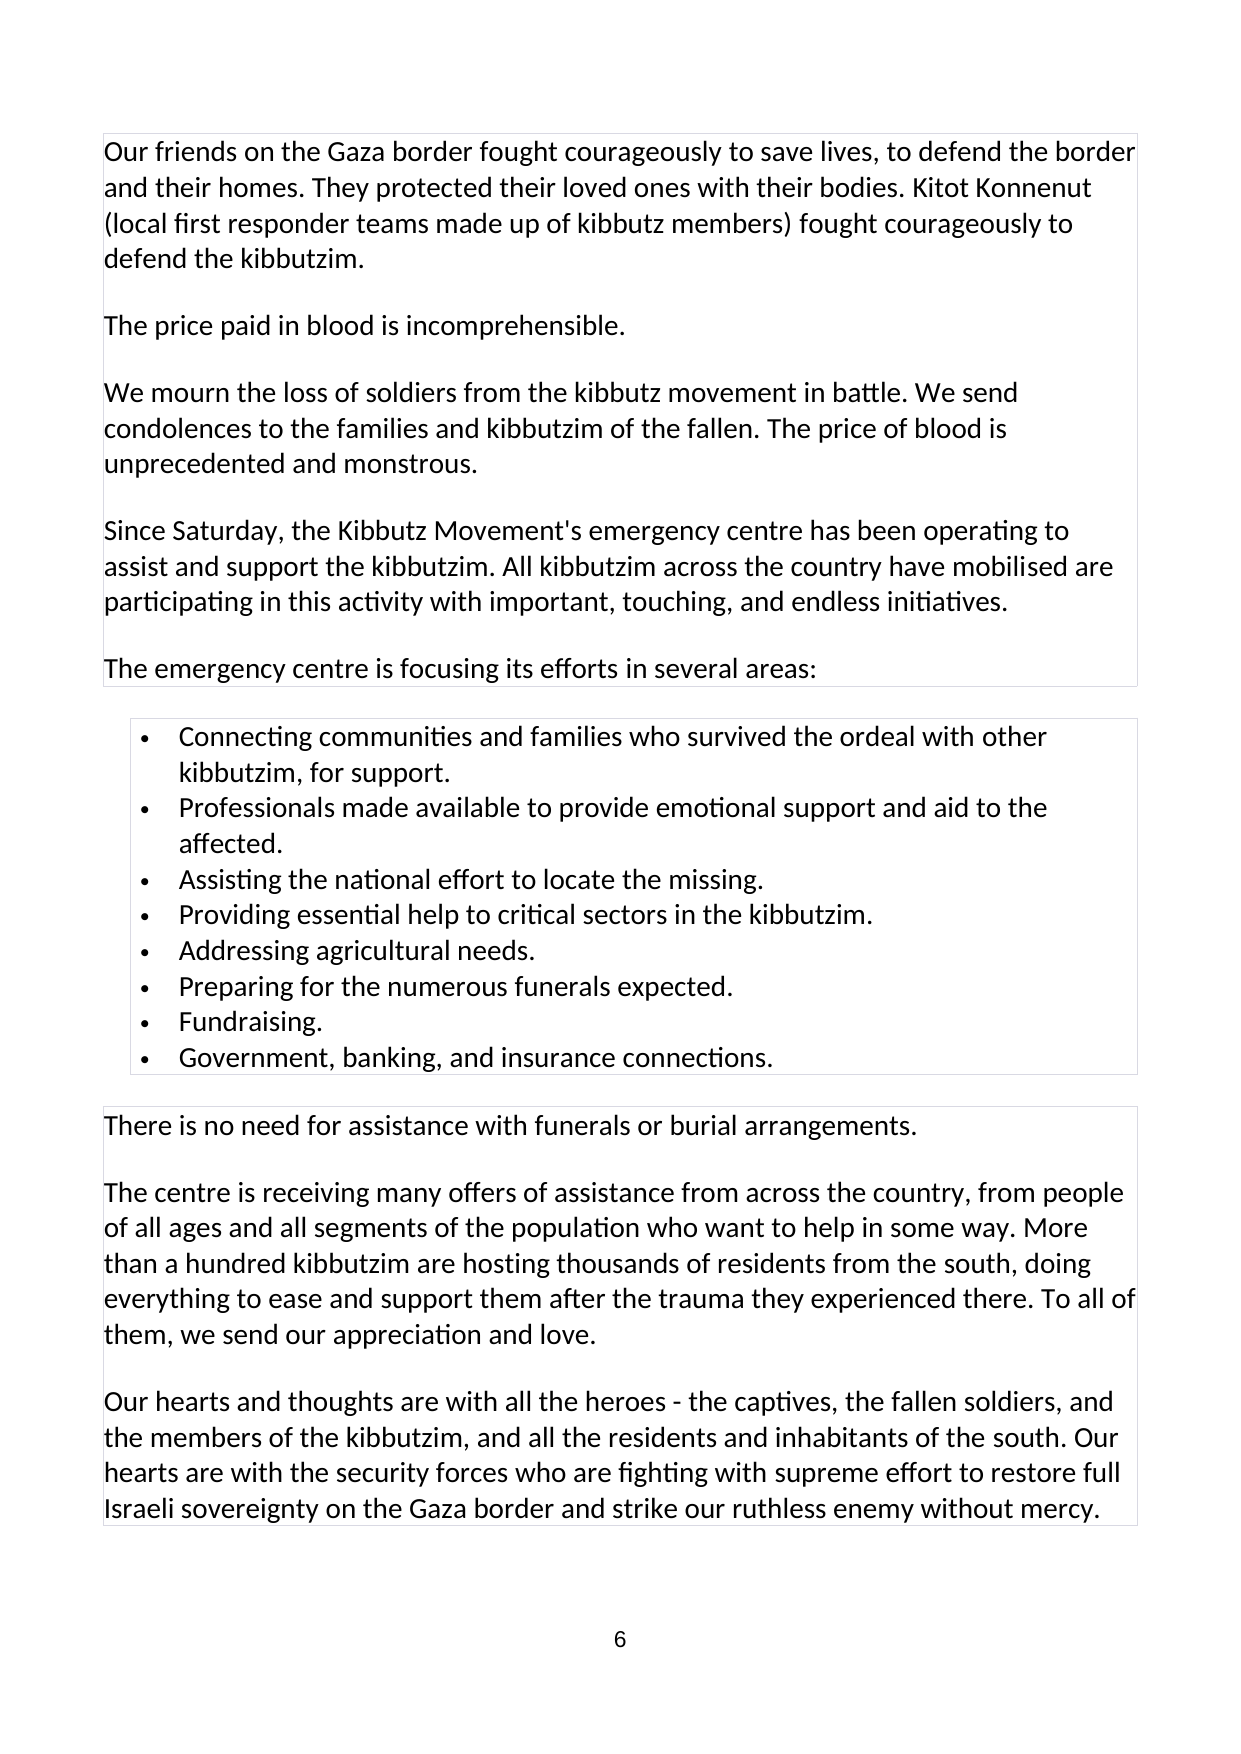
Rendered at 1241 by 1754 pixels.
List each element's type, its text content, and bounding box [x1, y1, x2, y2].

text The emergency centre is focusing its efforts in several areas: [104, 650, 1137, 686]
list Fundraising. [131, 1003, 1137, 1038]
list Preparing for the numerous funerals expected. [131, 967, 1137, 1003]
list Connecting communities and families who survived the ordeal with other kibbutzim, for support. [131, 719, 1137, 789]
text Our friends on the Gaza border fought courageously to save lives, to defend the border and their homes. They protected their loved ones with their bodies. Kitot Konnenut (local first responder teams made up of kibbutz members) fought courageously to defend the kibbutzim. [104, 134, 1137, 276]
text Our hearts and thoughts are with all the heroes - the captives, the fallen soldiers, and the members of the kibbutzim, and all the residents and inhabitants of the south. Our hearts are with the security forces who are fighting with supreme effort to restore full Israeli sovereignty on the Gaza border and strike our ruthless enemy without mercy. [104, 1382, 1137, 1525]
text The price paid in blood is incomprehensible. [104, 307, 1137, 343]
list Professionals made available to provide emotional support and aid to the affected. [131, 789, 1137, 860]
list Addressing agricultural needs. [131, 931, 1137, 967]
text There is no need for assistance with funerals or burial arrangements. [104, 1107, 1137, 1142]
list Government, banking, and insurance connections. [131, 1038, 1137, 1074]
text We mourn the loss of soldiers from the kibbutz movement in battle. We send condolences to the families and kibbutzim of the fallen. The price of blood is unprecedented and monstrous. [104, 373, 1137, 481]
list Assisting the national effort to locate the missing. [131, 860, 1137, 896]
list Providing essential help to critical sectors in the kibbutzim. [131, 896, 1137, 931]
text The centre is receiving many offers of assistance from across the country, from people of all ages and all segments of the population who want to help in some way. More than a hundred kibbutzim are hosting thousands of residents from the south, doing everything to ease and support them after the trauma they experienced there. To all of them, we send our appreciation and love. [104, 1173, 1137, 1352]
text Since Saturday, the Kibbutz Movement's emergency centre has been operating to assist and support the kibbutzim. All kibbutzim across the country have mobilised are participating in this activity with important, touching, and endless initiatives. [104, 512, 1137, 619]
